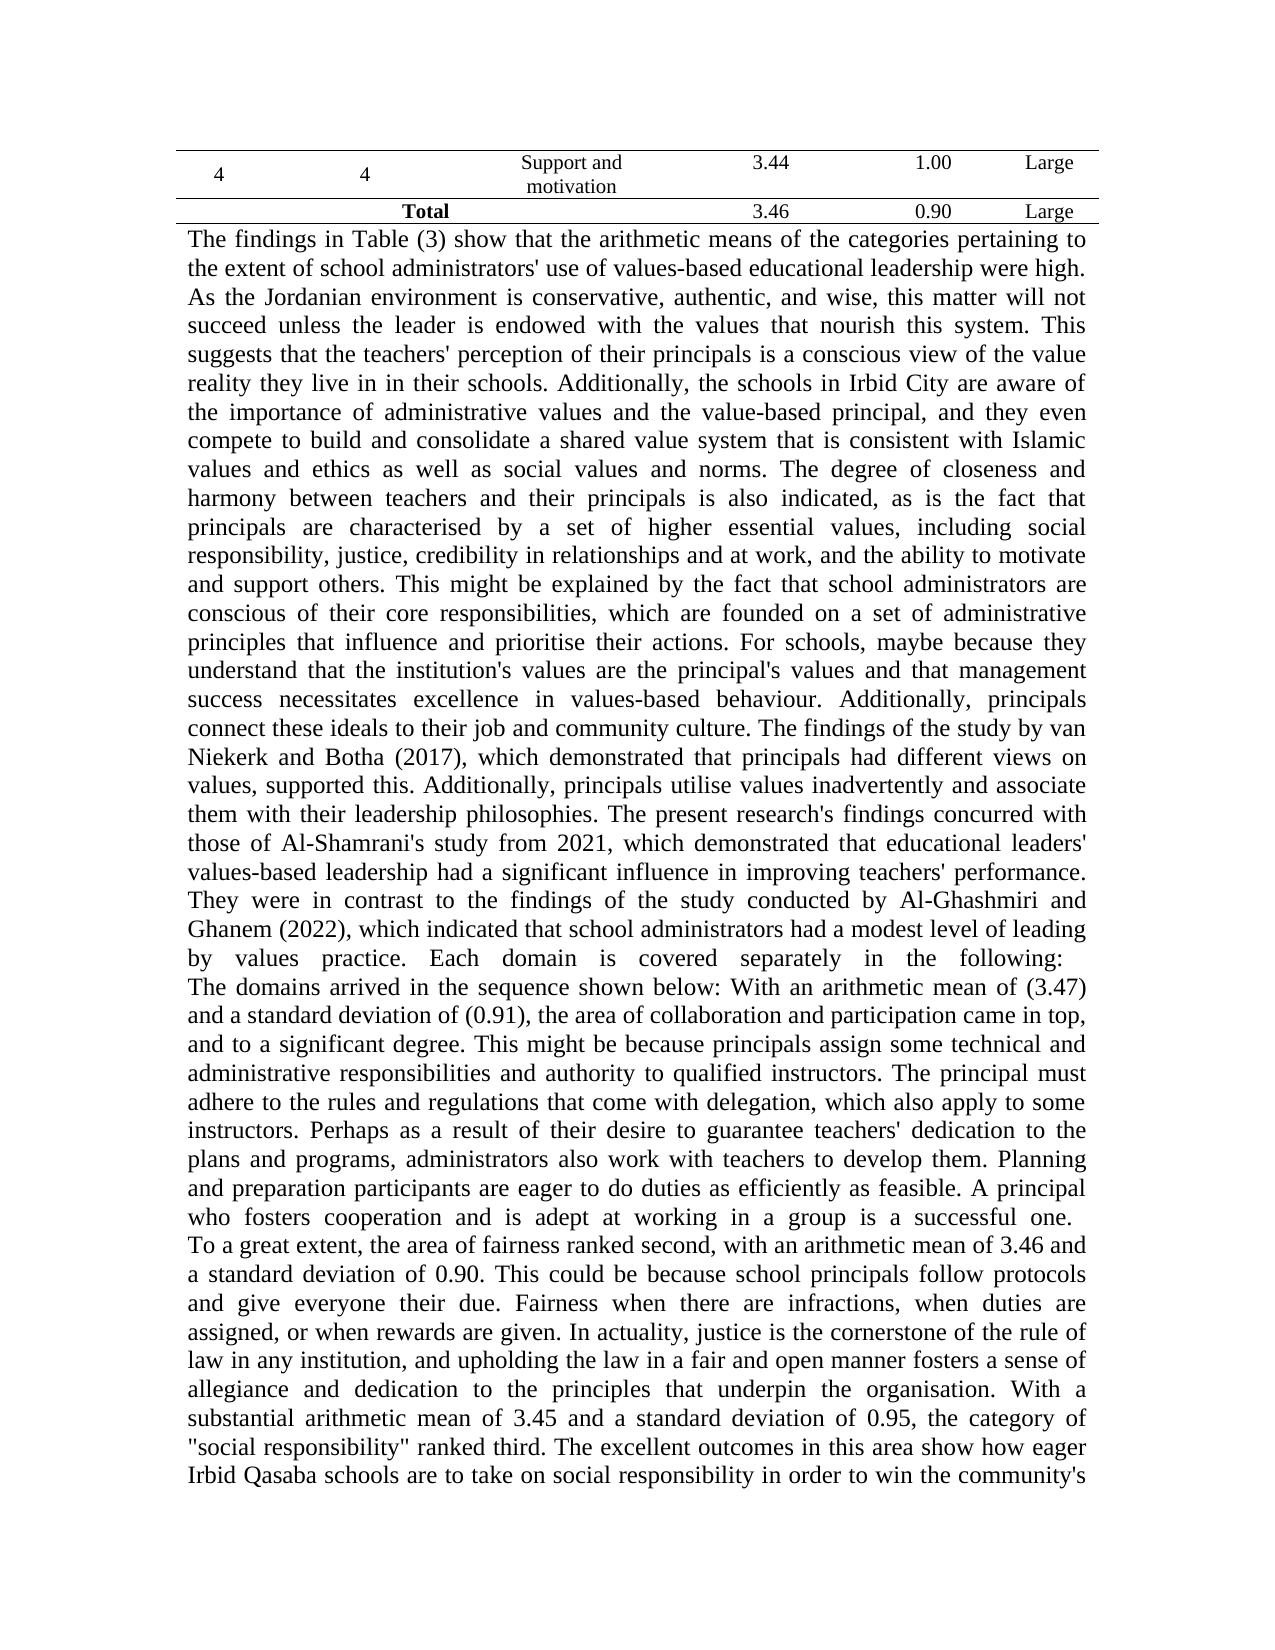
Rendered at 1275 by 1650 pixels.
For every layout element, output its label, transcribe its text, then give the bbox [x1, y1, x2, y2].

table_cell Support and motivation [468, 151, 675, 198]
table_cell 3.46 [675, 199, 867, 223]
table_cell 4 [176, 151, 261, 198]
table_cell 4 [261, 151, 468, 198]
table_cell Large [1000, 151, 1099, 198]
table_cell 0.90 [867, 199, 999, 223]
table_cell Large [1000, 199, 1099, 223]
table_cell 3.44 [675, 151, 867, 198]
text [187, 224, 1087, 1489]
table_cell 1.00 [867, 151, 999, 198]
table_cell Total [176, 199, 675, 223]
